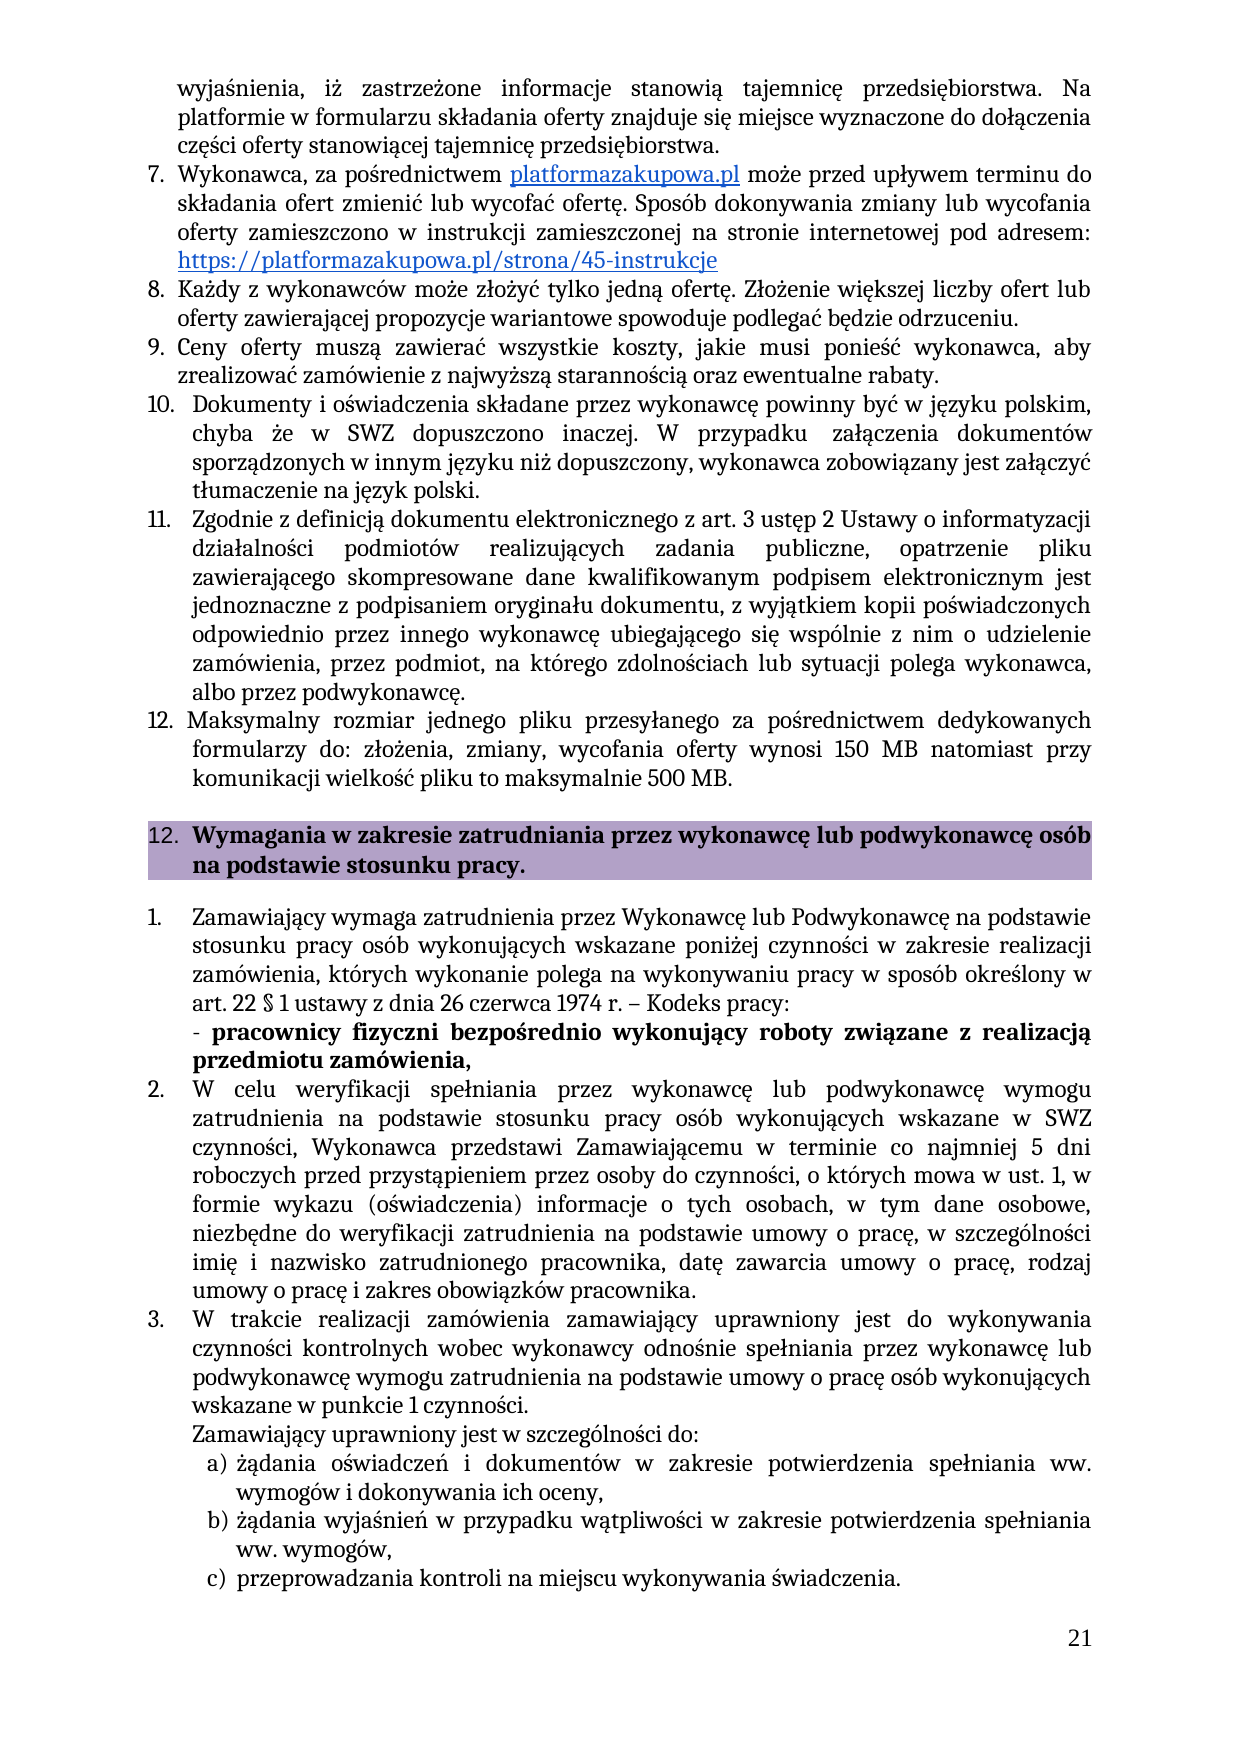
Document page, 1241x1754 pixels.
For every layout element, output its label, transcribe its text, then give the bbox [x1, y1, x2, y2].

list Wykonawca, za pośrednictwem platformazakupowa.pl może przed upływem terminu do składania ofert zmienić lub wycofać ofertę. Sposób dokonywania zmiany lub wycofania oferty zamieszczono w instrukcji zamieszczonej na stronie internetowej pod adresem: https://platformazakupowa.pl/strona/45-instrukcje [148, 160, 1092, 275]
list W trakcie realizacji zamówienia zamawiający uprawniony jest do wykonywania czynności kontrolnych wobec wykonawcy odnośnie spełniania przez wykonawcę lub podwykonawcę wymogu zatrudnienia na podstawie umowy o pracę osób wykonujących wskazane w punkcie 1 czynności. [148, 1305, 1092, 1420]
list Zamawiający wymaga zatrudnienia przez Wykonawcę lub Podwykonawcę na podstawie stosunku pracy osób wykonujących wskazane poniżej czynności w zakresie realizacji zamówienia, których wykonanie polega na wykonywaniu pracy w sposób określony w art. 22 § 1 ustawy z dnia 26 czerwca 1974 r. – Kodeks pracy: [148, 902, 1092, 1017]
list W celu weryfikacji spełniania przez wykonawcę lub podwykonawcę wymogu zatrudnienia na podstawie stosunku pracy osób wykonujących wskazane w SWZ czynności, Wykonawca przedstawi Zamawiającemu w terminie co najmniej 5 dni roboczych przed przystąpieniem przez osoby do czynności, o których mowa w ust. 1, w formie wykazu (oświadczenia) informacje o tych osobach, w tym dane osobowe, niezbędne do weryfikacji zatrudnienia na podstawie umowy o pracę, w szczególności imię i nazwisko zatrudnionego pracownika, datę zawarcia umowy o pracę, rodzaj umowy o pracę i zakres obowiązków pracownika. [148, 1075, 1092, 1305]
list przeprowadzania kontroli na miejscu wykonywania świadczenia. [207, 1564, 1092, 1592]
list Ceny oferty muszą zawierać wszystkie koszty, jakie musi ponieść wykonawca, aby zrealizować zamówienie z najwyższą starannością oraz ewentualne rabaty. [148, 333, 1092, 390]
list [148, 74, 1092, 160]
list żądania oświadczeń i dokumentów w zakresie potwierdzenia spełniania ww. wymogów i dokonywania ich oceny, [207, 1449, 1092, 1506]
list Każdy z wykonawców może złożyć tylko jedną ofertę. Złożenie większej liczby ofert lub oferty zawierającej propozycje wariantowe spowoduje podlegać będzie odrzuceniu. [148, 275, 1092, 333]
text Zamawiający uprawniony jest w szczególności do: [148, 1420, 1092, 1449]
text 10. Dokumenty i oświadczenia składane przez wykonawcę powinny być w języku polskim, chyba że w SWZ dopuszczono inaczej. W przypadku załączenia dokumentów sporządzonych w innym języku niż dopuszczony, wykonawca zobowiązany jest załączyć tłumaczenie na język polski. [148, 390, 1092, 505]
text 12. Maksymalny rozmiar jednego pliku przesyłanego za pośrednictwem dedykowanych formularzy do: złożenia, zmiany, wycofania oferty wynosi 150 MB natomiast przy komunikacji wielkość pliku to maksymalnie 500 MB. [148, 706, 1092, 793]
list - pracownicy fizyczni bezpośrednio wykonujący roboty związane z realizacją przedmiotu zamówienia, [192, 1017, 1092, 1075]
text 11. Zgodnie z definicją dokumentu elektronicznego z art. 3 ustęp 2 Ustawy o informatyzacji działalności podmiotów realizujących zadania publiczne, opatrzenie pliku zawierającego skompresowane dane kwalifikowanym podpisem elektronicznym jest jednoznaczne z podpisaniem oryginału dokumentu, z wyjątkiem kopii poświadczonych odpowiednio przez innego wykonawcę ubiegającego się wspólnie z nim o udzielenie zamówienia, przez podmiot, na którego zdolnościach lub sytuacji polega wykonawca, albo przez podwykonawcę. [148, 505, 1092, 706]
list Wymagania w zakresie zatrudniania przez wykonawcę lub podwykonawcę osób na podstawie stosunku pracy. [148, 821, 1092, 880]
list żądania wyjaśnień w przypadku wątpliwości w zakresie potwierdzenia spełniania ww. wymogów, [207, 1506, 1092, 1564]
